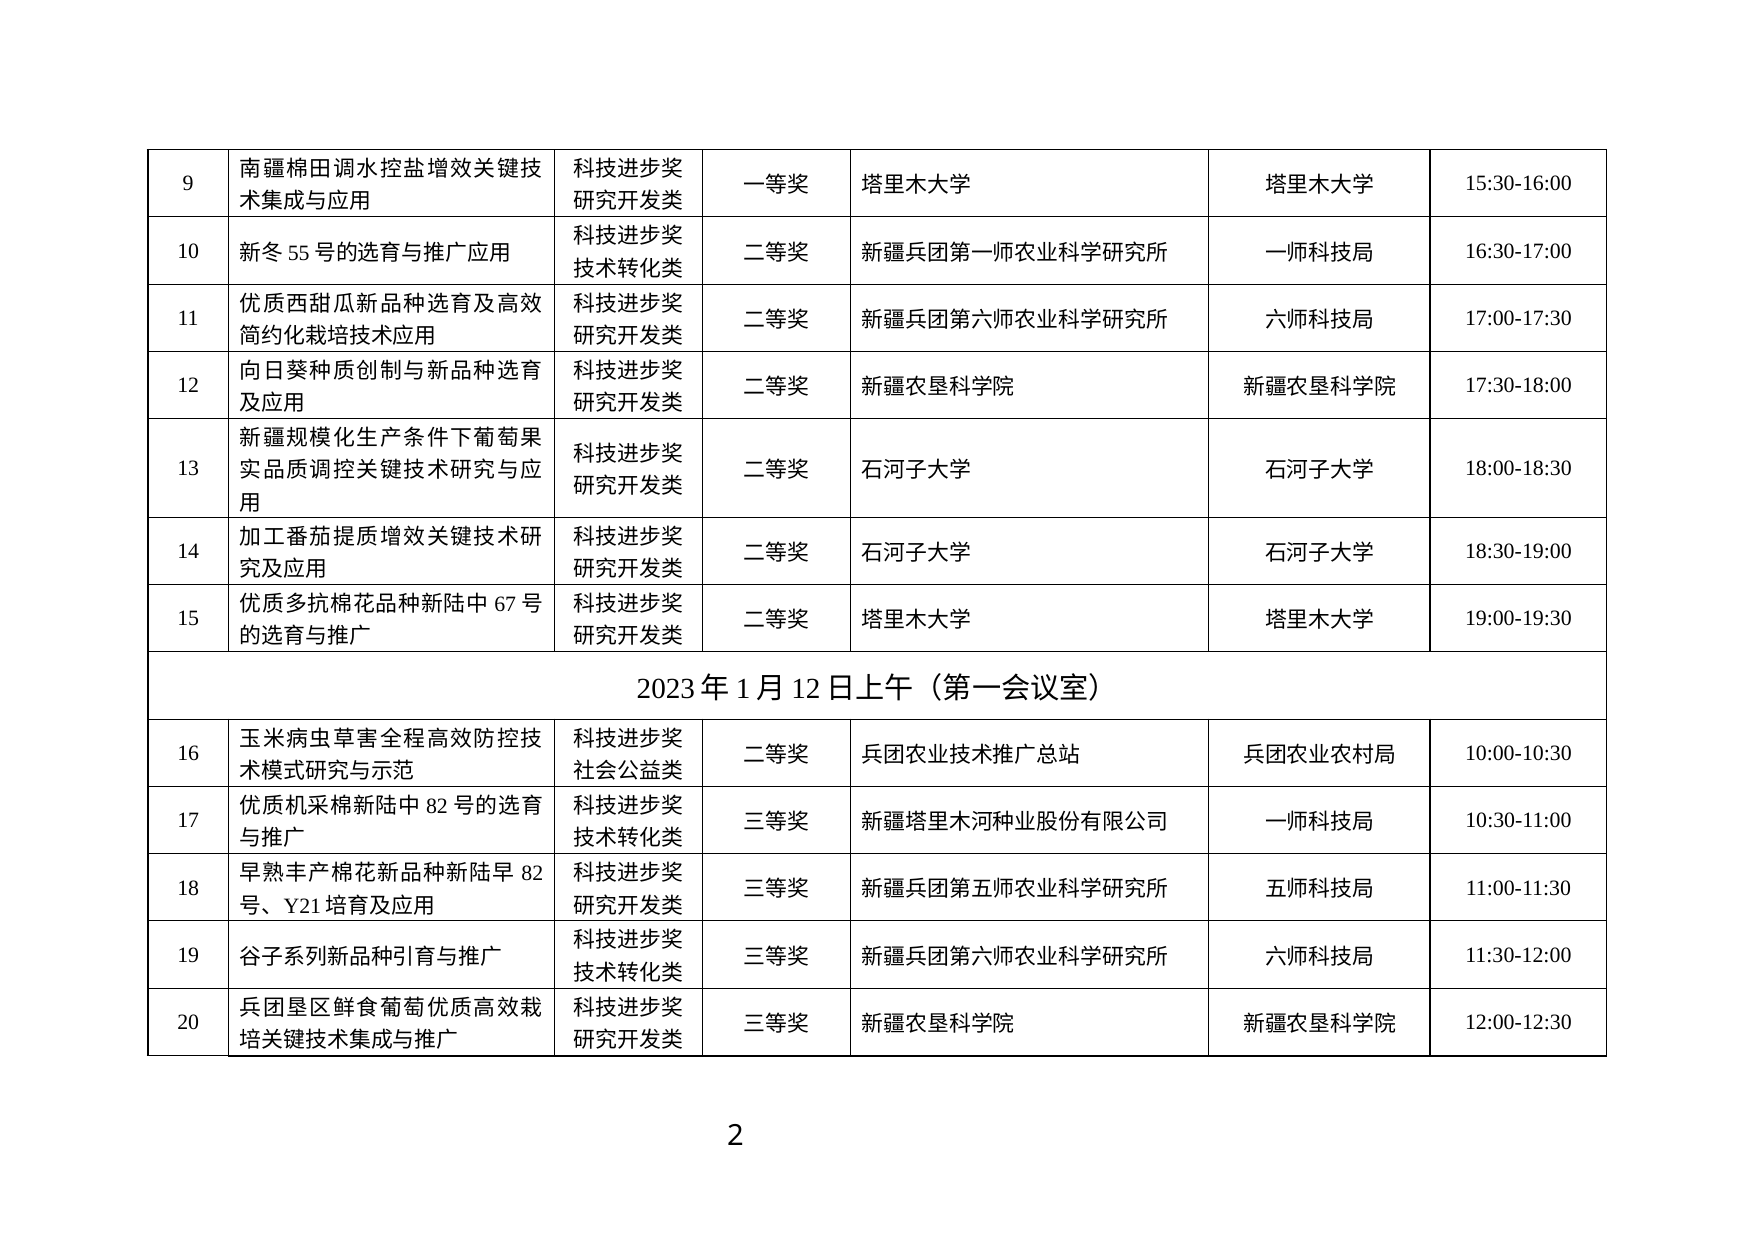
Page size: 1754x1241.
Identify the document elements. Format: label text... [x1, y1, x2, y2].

table_cell 优质机采棉新陆中82号的选育与推广 [229, 787, 554, 853]
table_cell 11:00-11:30 [1431, 854, 1606, 920]
table_cell 科技进步奖 研究开发类 [555, 518, 702, 584]
table_cell 科技进步奖 研究开发类 [555, 285, 702, 351]
table_cell 15:30-16:00 [1431, 150, 1606, 216]
table_cell 新疆农垦科学院 [851, 989, 1208, 1055]
table_cell 二等奖 [703, 419, 850, 517]
table_cell 科技进步奖 研究开发类 [555, 419, 702, 517]
table_cell 二等奖 [703, 585, 850, 651]
table_cell 18:00-18:30 [1431, 419, 1606, 517]
table_cell 南疆棉田调水控盐增效关键技术集成与应用 [229, 150, 554, 216]
table_cell 17:00-17:30 [1431, 285, 1606, 351]
table_cell 19:00-19:30 [1431, 585, 1606, 651]
table_cell 新冬55号的选育与推广应用 [229, 217, 554, 283]
table_cell 科技进步奖 研究开发类 [555, 989, 702, 1055]
table_cell 20 [149, 989, 228, 1055]
table_cell 13 [149, 419, 228, 517]
table_cell 三等奖 [703, 854, 850, 920]
table_cell 新疆农垦科学院 [851, 352, 1208, 418]
table_cell 五师科技局 [1209, 854, 1429, 920]
table_cell 兵团垦区鲜食葡萄优质高效栽培关键技术集成与推广 [229, 989, 554, 1055]
table_cell 加工番茄提质增效关键技术研究及应用 [229, 518, 554, 584]
table_cell 新疆农垦科学院 [1209, 352, 1429, 418]
table_cell 科技进步奖 技术转化类 [555, 921, 702, 988]
table_cell 早熟丰产棉花新品种新陆早82号、Y21培育及应用 [229, 854, 554, 920]
table_cell 科技进步奖 研究开发类 [555, 854, 702, 920]
table_cell 向日葵种质创制与新品种选育及应用 [229, 352, 554, 418]
table_cell 10:30-11:00 [1431, 787, 1606, 853]
table_cell 12 [149, 352, 228, 418]
table_cell 11 [149, 285, 228, 351]
table_cell 二等奖 [703, 217, 850, 283]
table_cell 18:30-19:00 [1431, 518, 1606, 584]
table_cell 谷子系列新品种引育与推广 [229, 921, 554, 988]
table_cell 10:00-10:30 [1431, 720, 1606, 786]
table_cell 六师科技局 [1209, 921, 1429, 988]
table_cell 12:00-12:30 [1431, 989, 1606, 1055]
table_cell 新疆规模化生产条件下葡萄果实品质调控关键技术研究与应用 [229, 419, 554, 517]
table_cell 18 [149, 854, 228, 920]
table_cell 16:30-17:00 [1431, 217, 1606, 283]
table_cell 10 [149, 217, 228, 283]
table_cell 塔里木大学 [1209, 585, 1429, 651]
table_cell 科技进步奖 社会公益类 [555, 720, 702, 786]
table_cell 塔里木大学 [1209, 150, 1429, 216]
table_cell 兵团农业技术推广总站 [851, 720, 1208, 786]
table_cell 新疆塔里木河种业股份有限公司 [851, 787, 1208, 853]
table_cell 9 [149, 150, 228, 216]
table_cell 新疆兵团第六师农业科学研究所 [851, 921, 1208, 988]
table_cell 新疆兵团第五师农业科学研究所 [851, 854, 1208, 920]
table_cell 三等奖 [703, 787, 850, 853]
table_cell 塔里木大学 [851, 150, 1208, 216]
table_cell 11:30-12:00 [1431, 921, 1606, 988]
table_cell 14 [149, 518, 228, 584]
table_cell 二等奖 [703, 352, 850, 418]
table_cell 石河子大学 [1209, 419, 1429, 517]
table_cell 石河子大学 [851, 518, 1208, 584]
table_cell 一等奖 [703, 150, 850, 216]
table_cell 科技进步奖 研究开发类 [555, 352, 702, 418]
table_cell 2023年1月12日上午（第一会议室） [149, 652, 1606, 718]
table_cell 优质西甜瓜新品种选育及高效简约化栽培技术应用 [229, 285, 554, 351]
table_cell 科技进步奖 研究开发类 [555, 150, 702, 216]
table_cell 新疆兵团第一师农业科学研究所 [851, 217, 1208, 283]
table_cell 塔里木大学 [851, 585, 1208, 651]
table_cell 三等奖 [703, 989, 850, 1055]
table_cell 16 [149, 720, 228, 786]
table_cell 科技进步奖 技术转化类 [555, 787, 702, 853]
table_cell 石河子大学 [851, 419, 1208, 517]
table_cell 17:30-18:00 [1431, 352, 1606, 418]
table_cell 科技进步奖 研究开发类 [555, 585, 702, 651]
table_cell 三等奖 [703, 921, 850, 988]
table_cell 科技进步奖 技术转化类 [555, 217, 702, 283]
table_cell 石河子大学 [1209, 518, 1429, 584]
table_cell 17 [149, 787, 228, 853]
table_cell 一师科技局 [1209, 787, 1429, 853]
table_cell 新疆兵团第六师农业科学研究所 [851, 285, 1208, 351]
table_cell 一师科技局 [1209, 217, 1429, 283]
table_cell 二等奖 [703, 720, 850, 786]
table_cell 玉米病虫草害全程高效防控技术模式研究与示范 [229, 720, 554, 786]
table_cell 新疆农垦科学院 [1209, 989, 1429, 1055]
table_cell 二等奖 [703, 285, 850, 351]
table_cell 二等奖 [703, 518, 850, 584]
table_cell 15 [149, 585, 228, 651]
table_cell 优质多抗棉花品种新陆中67号的选育与推广 [229, 585, 554, 651]
table_cell 19 [149, 921, 228, 988]
table_cell 兵团农业农村局 [1209, 720, 1429, 786]
table_cell 六师科技局 [1209, 285, 1429, 351]
